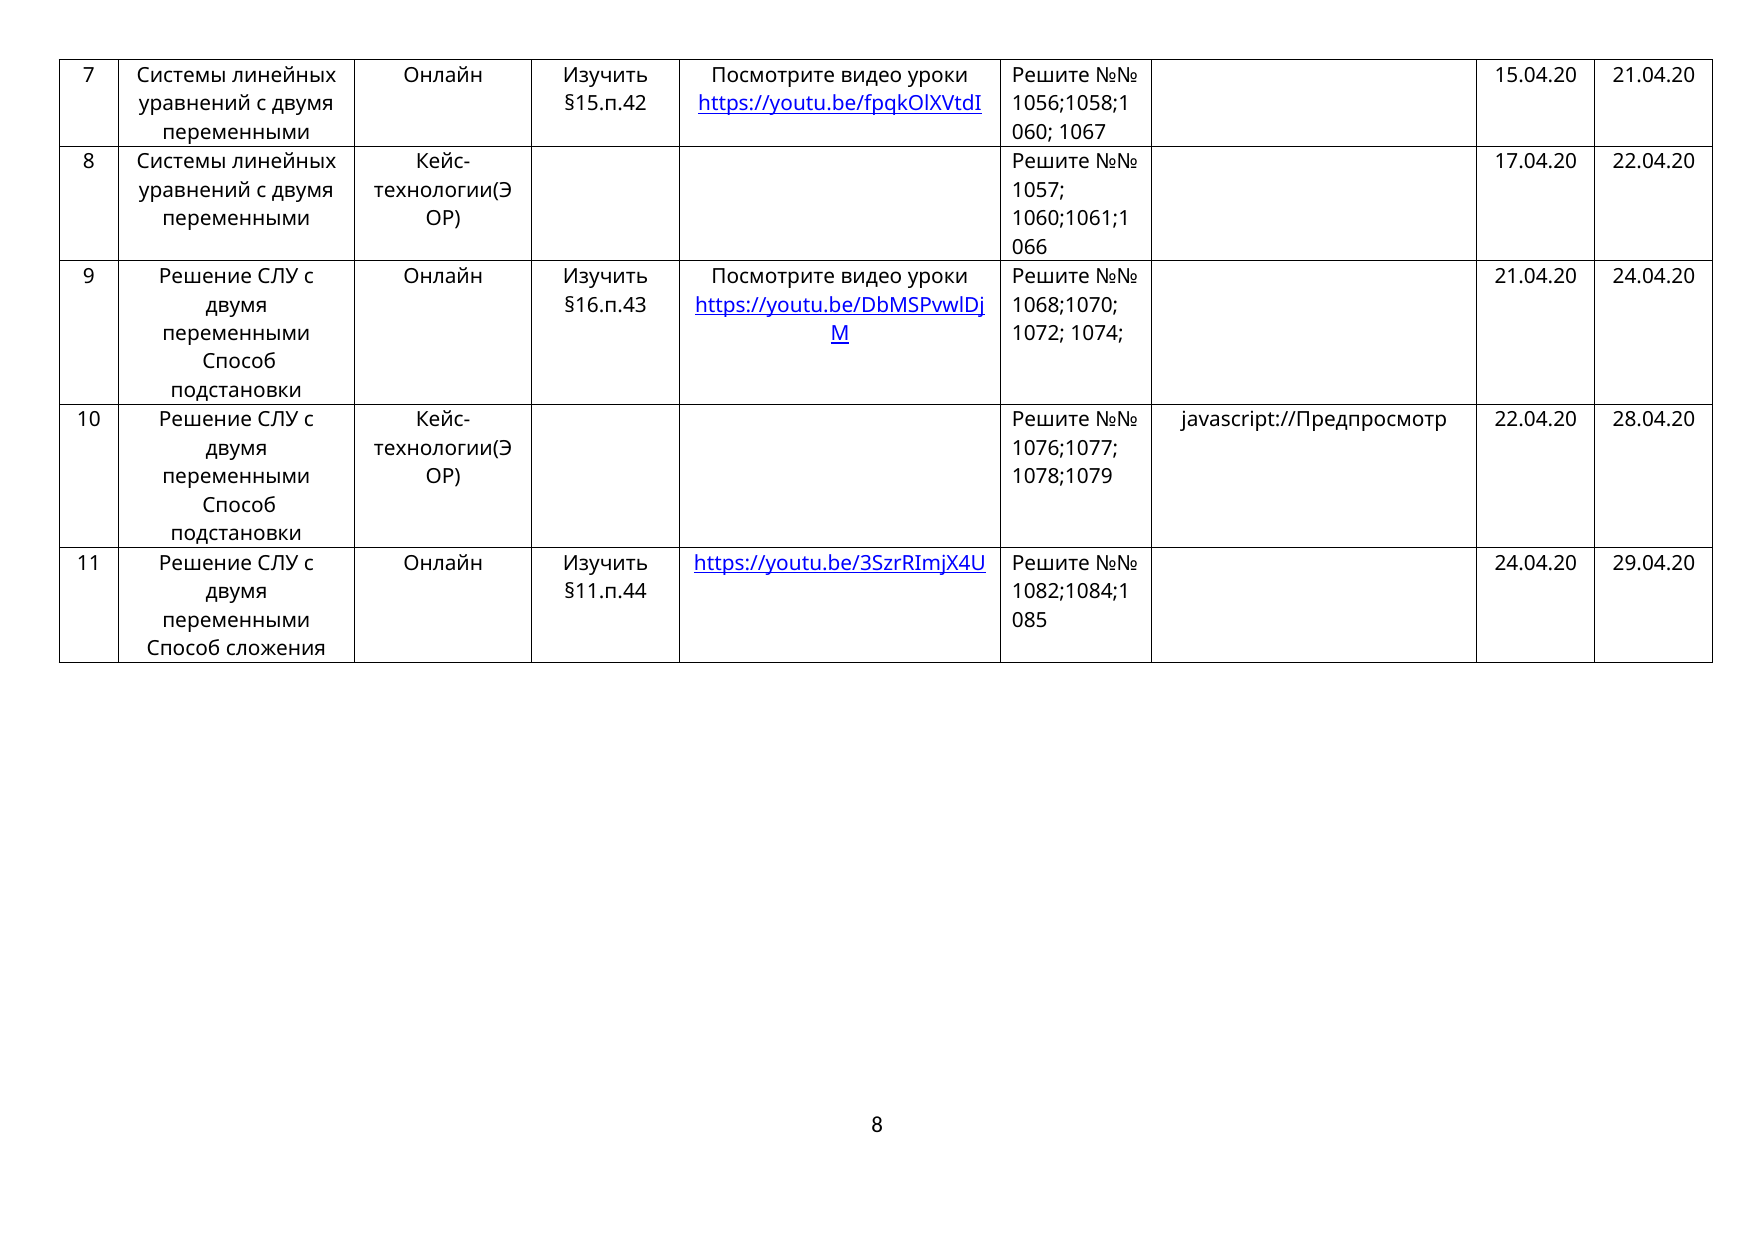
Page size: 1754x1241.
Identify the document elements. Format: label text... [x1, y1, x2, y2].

table_cell 21.04.20 [1595, 60, 1712, 146]
table_cell 21.04.20 [1477, 261, 1594, 403]
table_cell [1152, 548, 1476, 662]
table_cell https://youtu.be/3SzrRImjX4U [680, 548, 1000, 662]
table_cell Решите №№ 1082;1084;1085 [1001, 548, 1151, 662]
table_cell Посмотрите видео уроки https://youtu.be/DbMSPvwlDjM [680, 261, 1000, 403]
table_cell 10 [60, 405, 118, 547]
table_cell 7 [60, 60, 118, 146]
table_cell 24.04.20 [1595, 261, 1712, 403]
table_cell 9 [60, 261, 118, 403]
table_cell Решите №№ 1076;1077; 1078;1079 [1001, 405, 1151, 547]
table_cell [680, 405, 1000, 547]
table_cell Кейс-технологии(ЭОР) [355, 147, 531, 260]
table_cell Изучить §16.п.43 [532, 261, 679, 403]
table_cell 22.04.20 [1477, 405, 1594, 547]
table_cell 15.04.20 [1477, 60, 1594, 146]
table_cell Изучить §15.п.42 [532, 60, 679, 146]
table_cell 28.04.20 [1595, 405, 1712, 547]
table_cell javascript://Предпросмотр [1152, 405, 1476, 547]
table_cell Решите №№ 1056;1058;1060; 1067 [1001, 60, 1151, 146]
table_cell 11 [60, 548, 118, 662]
table_cell Решение СЛУ с двумя переменными Способ подстановки [119, 261, 354, 403]
table_cell [1152, 261, 1476, 403]
table_cell Онлайн [355, 60, 531, 146]
table_cell Онлайн [355, 548, 531, 662]
table_cell Решите №№ 1068;1070; 1072; 1074; [1001, 261, 1151, 403]
table_cell 22.04.20 [1595, 147, 1712, 260]
table_cell 29.04.20 [1595, 548, 1712, 662]
table_cell 17.04.20 [1477, 147, 1594, 260]
table_cell Решение СЛУ с двумя переменными Способ подстановки [119, 405, 354, 547]
table_cell [1152, 147, 1476, 260]
table_cell Системы линейных уравнений с двумя переменными [119, 147, 354, 260]
table_cell Решение СЛУ с двумя переменными Способ сложения [119, 548, 354, 662]
table_cell Кейс-технологии(ЭОР) [355, 405, 531, 547]
table_cell [1152, 60, 1476, 146]
table_cell 8 [60, 147, 118, 260]
table_cell [680, 147, 1000, 260]
table_cell Посмотрите видео уроки https://youtu.be/fpqkOlXVtdI [680, 60, 1000, 146]
table_cell Онлайн [355, 261, 531, 403]
table_cell Системы линейных уравнений с двумя переменными [119, 60, 354, 146]
table_cell Изучить §11.п.44 [532, 548, 679, 662]
table_cell [532, 147, 679, 260]
table_cell Решите №№ 1057; 1060;1061;1066 [1001, 147, 1151, 260]
table_cell [532, 405, 679, 547]
table_cell 24.04.20 [1477, 548, 1594, 662]
